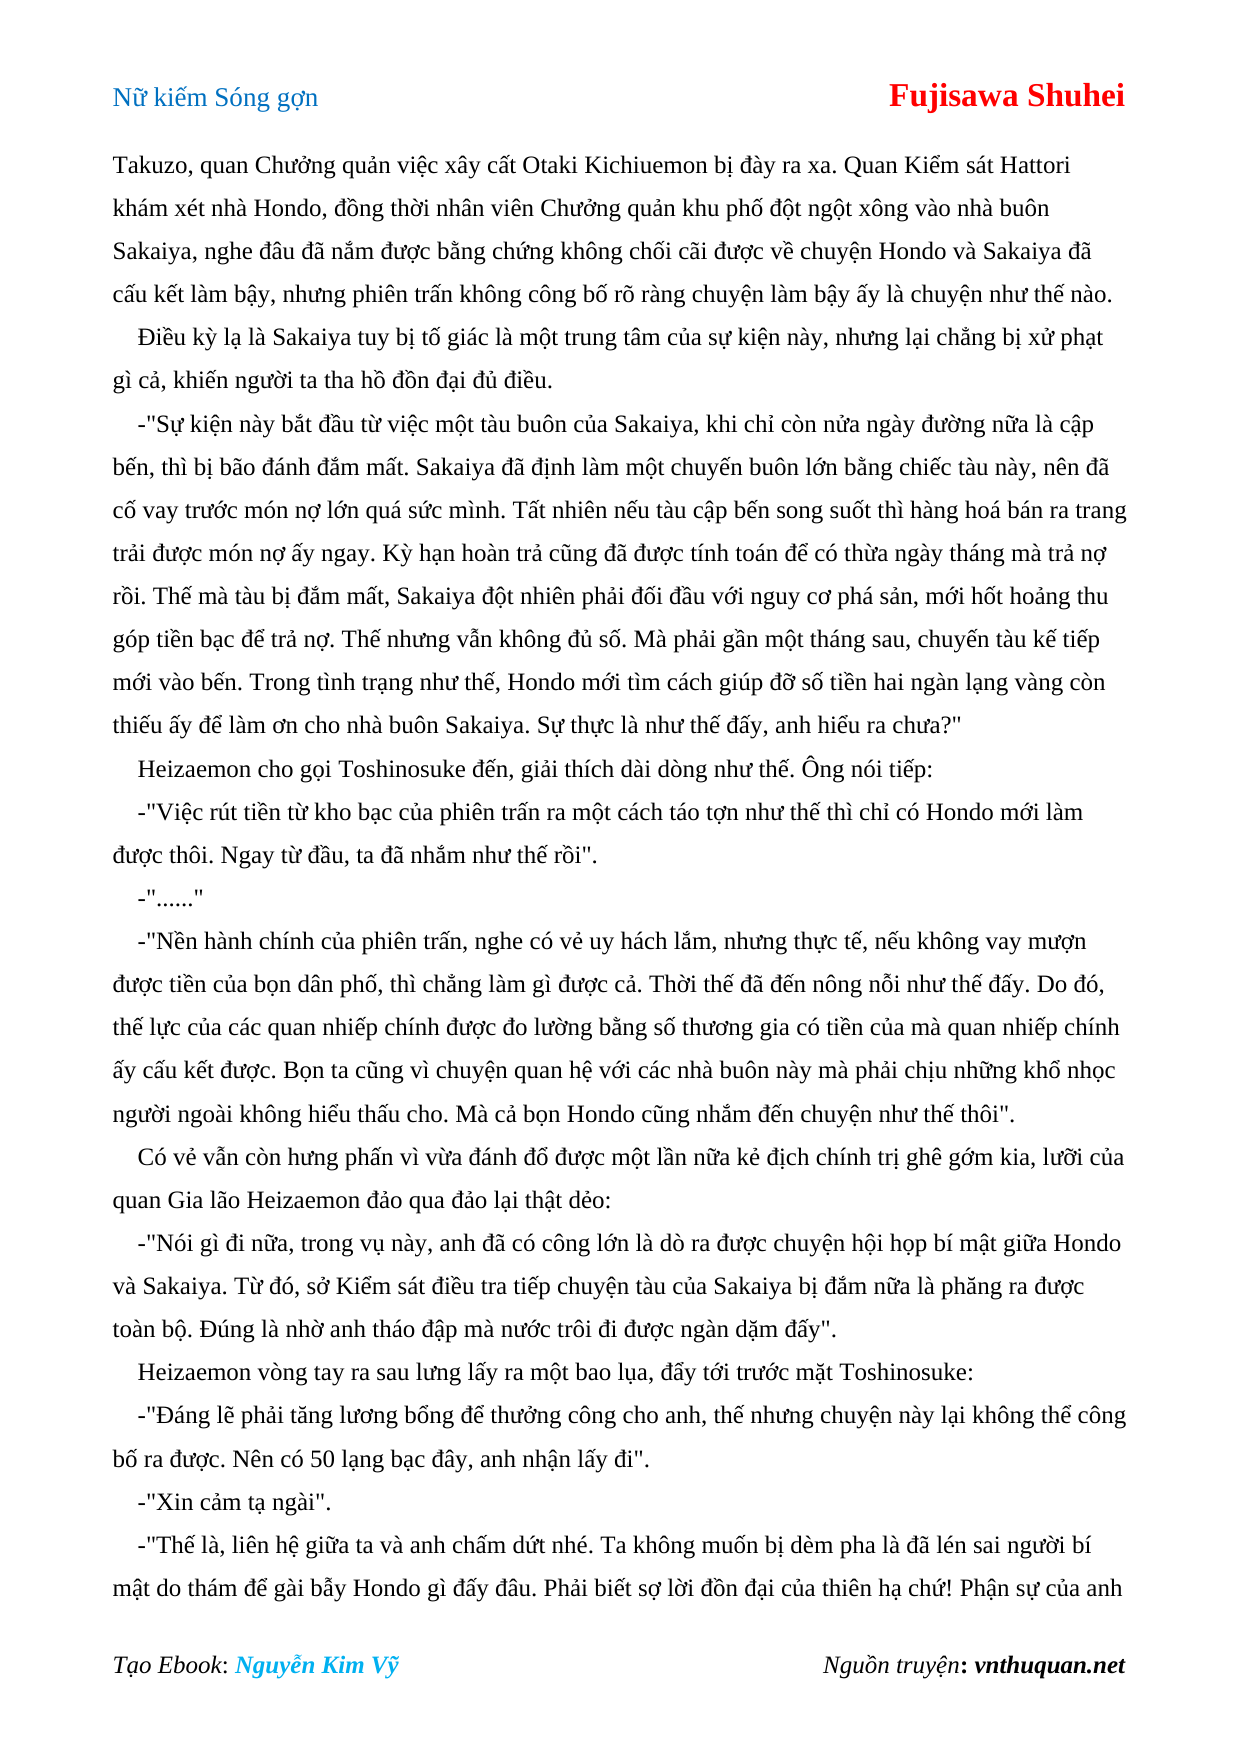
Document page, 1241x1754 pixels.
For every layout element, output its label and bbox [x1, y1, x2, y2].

text [112, 150, 1128, 1602]
